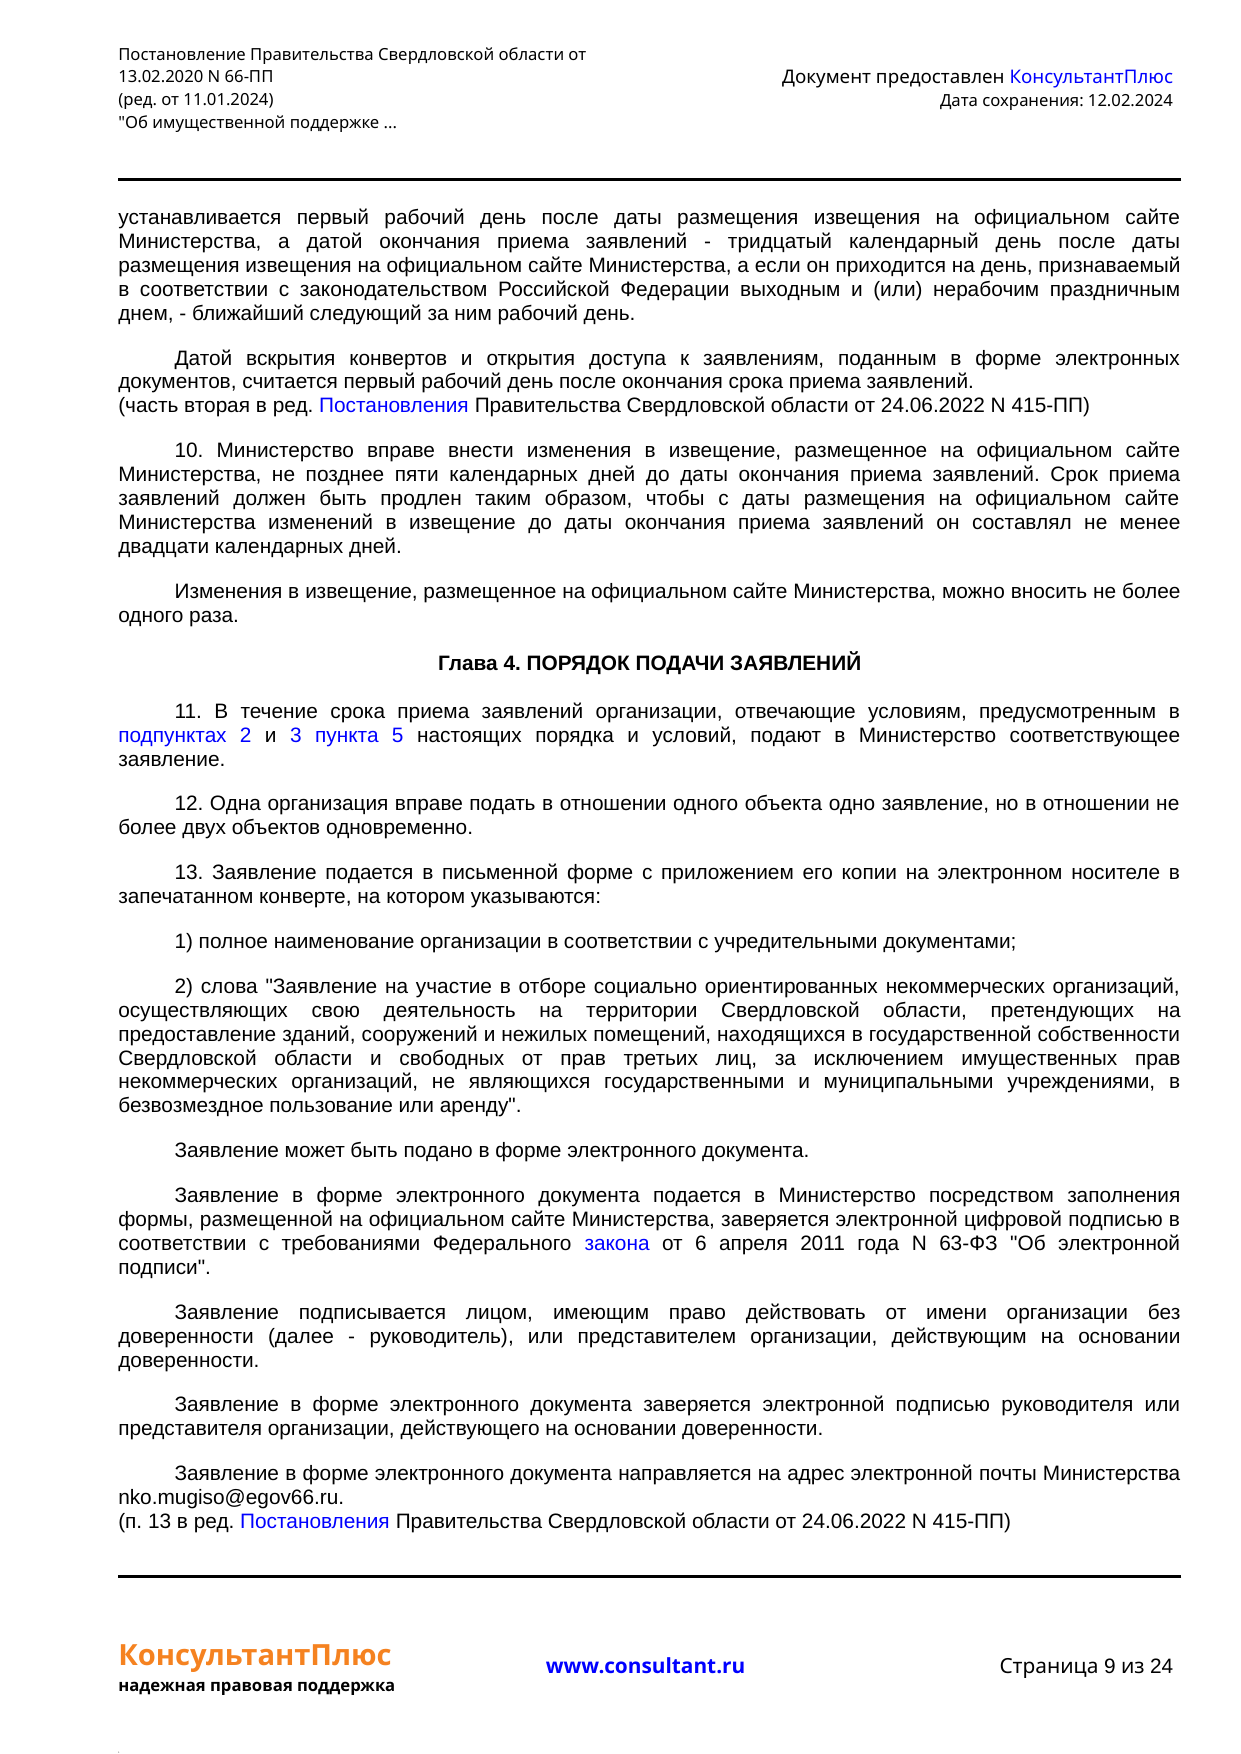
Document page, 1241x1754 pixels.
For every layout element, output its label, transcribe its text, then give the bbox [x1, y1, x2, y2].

text 11. В течение срока приема заявлений организации, отвечающие условиям, предусмотренным в подпунктах 2 и 3 пункта 5 настоящих порядка и условий, подают в Министерство соответствующее заявление. [118, 698, 1181, 770]
text 2) слова "Заявление на участие в отборе социально ориентированных некоммерческих организаций, осуществляющих свою деятельность на территории Свердловской области, претендующих на предоставление зданий, сооружений и нежилых помещений, находящихся в государственной собственности Свердловской области и свободных от прав третьих лиц, за исключением имущественных прав некоммерческих организаций, не являющихся государственными и муниципальными учреждениями, в безвозмездное пользование или аренду". [118, 973, 1181, 1117]
text Датой вскрытия конвертов и открытия доступа к заявлениям, поданным в форме электронных документов, считается первый рабочий день после окончания срока приема заявлений. [118, 345, 1181, 393]
text 12. Одна организация вправе подать в отношении одного объекта одно заявление, но в отношении не более двух объектов одновременно. [118, 791, 1181, 839]
text 1) полное наименование организации в соответствии с учредительными документами; [118, 929, 1181, 953]
text (п. 13 в ред. Постановления Правительства Свердловской области от 24.06.2022 N 415-ПП) [118, 1509, 1181, 1533]
text (часть вторая в ред. Постановления Правительства Свердловской области от 24.06.2022 N 415-ПП) [118, 393, 1181, 417]
text Изменения в извещение, размещенное на официальном сайте Министерства, можно вносить не более одного раза. [118, 579, 1181, 627]
text Заявление в форме электронного документа направляется на адрес электронной почты Министерства nko.mugiso@egov66.ru. [118, 1461, 1181, 1509]
text 10. Министерство вправе внести изменения в извещение, размещенное на официальном сайте Министерства, не позднее пяти календарных дней до даты окончания приема заявлений. Срок приема заявлений должен быть продлен таким образом, чтобы с даты размещения на официальном сайте Министерства изменений в извещение до даты окончания приема заявлений он составлял не менее двадцати календарных дней. [118, 438, 1181, 558]
text Заявление может быть подано в форме электронного документа. [118, 1138, 1181, 1162]
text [118, 205, 1181, 324]
text Заявление в форме электронного документа подается в Министерство посредством заполнения формы, размещенной на официальном сайте Министерства, заверяется электронной цифровой подписью в соответствии с требованиями Федерального закона от 6 апреля 2011 года N 63-ФЗ "Об электронной подписи". [118, 1183, 1181, 1279]
title Глава 4. ПОРЯДОК ПОДАЧИ ЗАЯВЛЕНИЙ [118, 651, 1181, 674]
text Заявление подписывается лицом, имеющим право действовать от имени организации без доверенности (далее - руководитель), или представителем организации, действующим на основании доверенности. [118, 1299, 1181, 1371]
text 13. Заявление подается в письменной форме с приложением его копии на электронном носителе в запечатанном конверте, на котором указываются: [118, 860, 1181, 908]
text Заявление в форме электронного документа заверяется электронной подписью руководителя или представителя организации, действующего на основании доверенности. [118, 1392, 1181, 1440]
